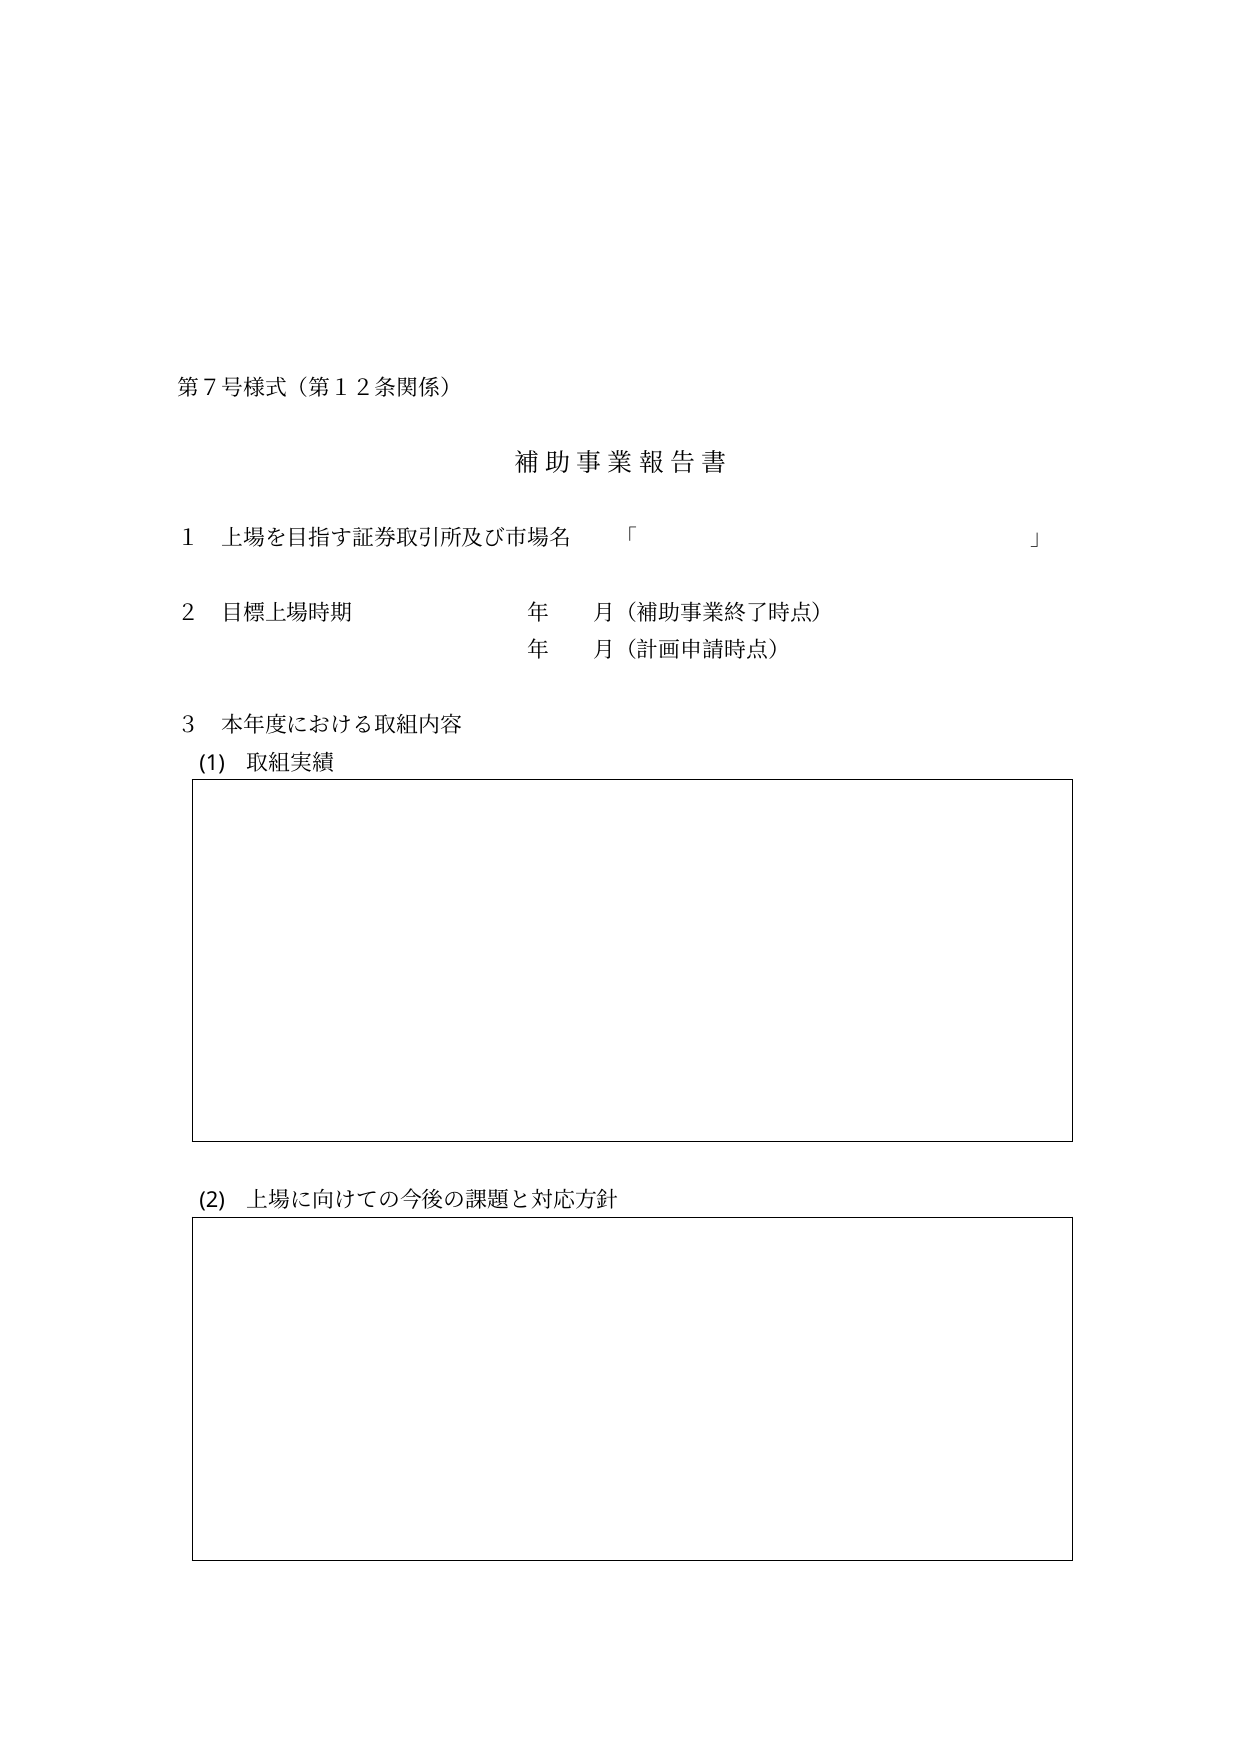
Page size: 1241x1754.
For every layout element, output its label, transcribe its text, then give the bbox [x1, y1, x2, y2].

text ３ 本年度における取組内容 [177, 704, 1063, 742]
text １ 上場を目指す証券取引所及び市場名 「 」 [177, 517, 1063, 554]
table_header [193, 1218, 1072, 1559]
text (1) 取組実績 [177, 742, 1063, 779]
text 年 月（計画申請時点） [177, 629, 1063, 667]
table_header [193, 780, 1072, 1141]
text (2) 上場に向けての今後の課題と対応方針 [177, 1179, 1063, 1217]
text 第７号様式（第１２条関係） [177, 367, 1063, 404]
text 補助事業報告書 [177, 442, 1063, 479]
text ２ 目標上場時期 年 月（補助事業終了時点） [177, 592, 1063, 629]
